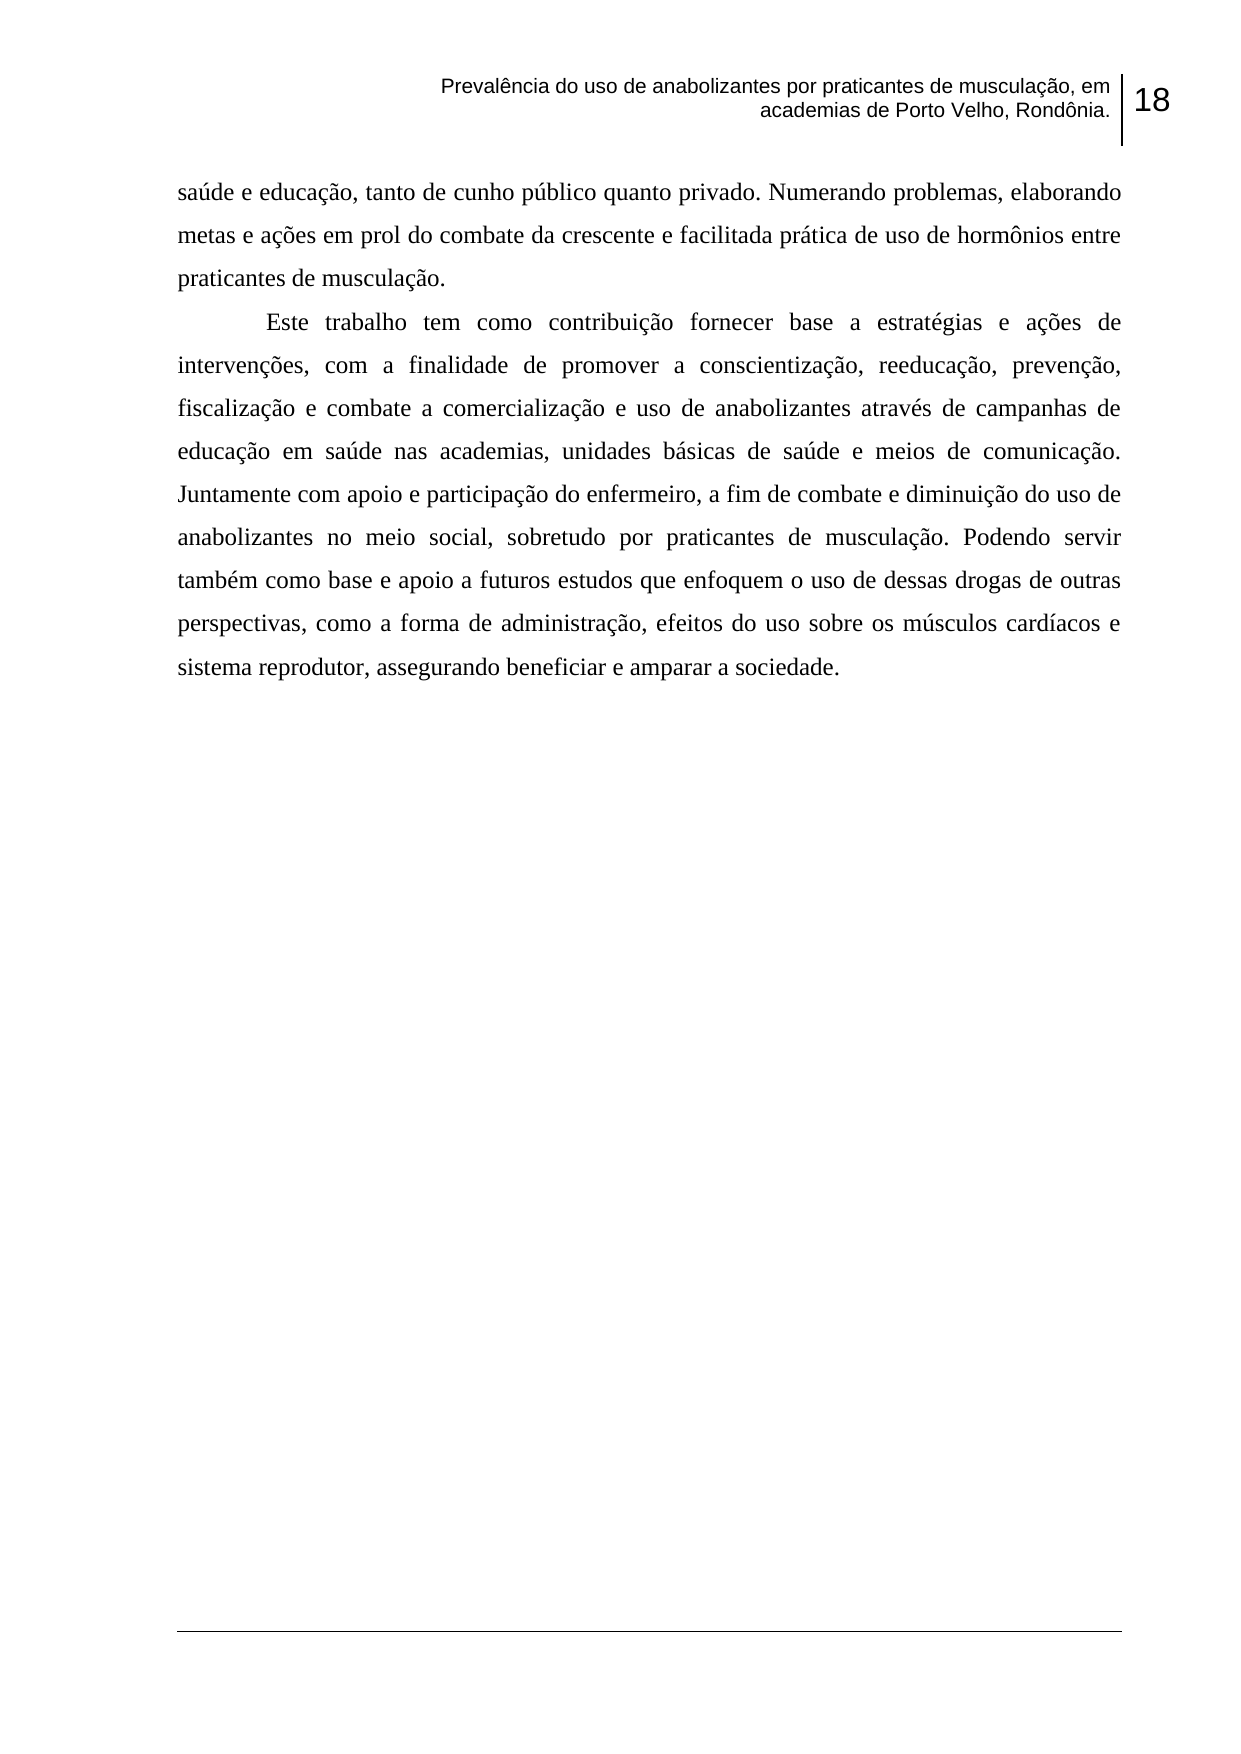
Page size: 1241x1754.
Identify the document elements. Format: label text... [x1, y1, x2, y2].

text Este trabalho tem como contribuição fornecer base a estratégias e ações de intervenções, com a finalidade de promover a conscientização, reeducação, prevenção, fiscalização e combate a comercialização e uso de anabolizantes através de campanhas de educação em saúde nas academias, unidades básicas de saúde e meios de comunicação. Juntamente com apoio e participação do enfermeiro, a fim de combate e diminuição do uso de anabolizantes no meio social, sobretudo por praticantes de musculação. Podendo servir também como base e apoio a futuros estudos que enfoquem o uso de dessas drogas de outras perspectivas, como a forma de administração, efeitos do uso sobre os músculos cardíacos e sistema reprodutor, assegurando beneficiar e amparar a sociedade. [177, 307, 1122, 680]
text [177, 177, 1122, 292]
